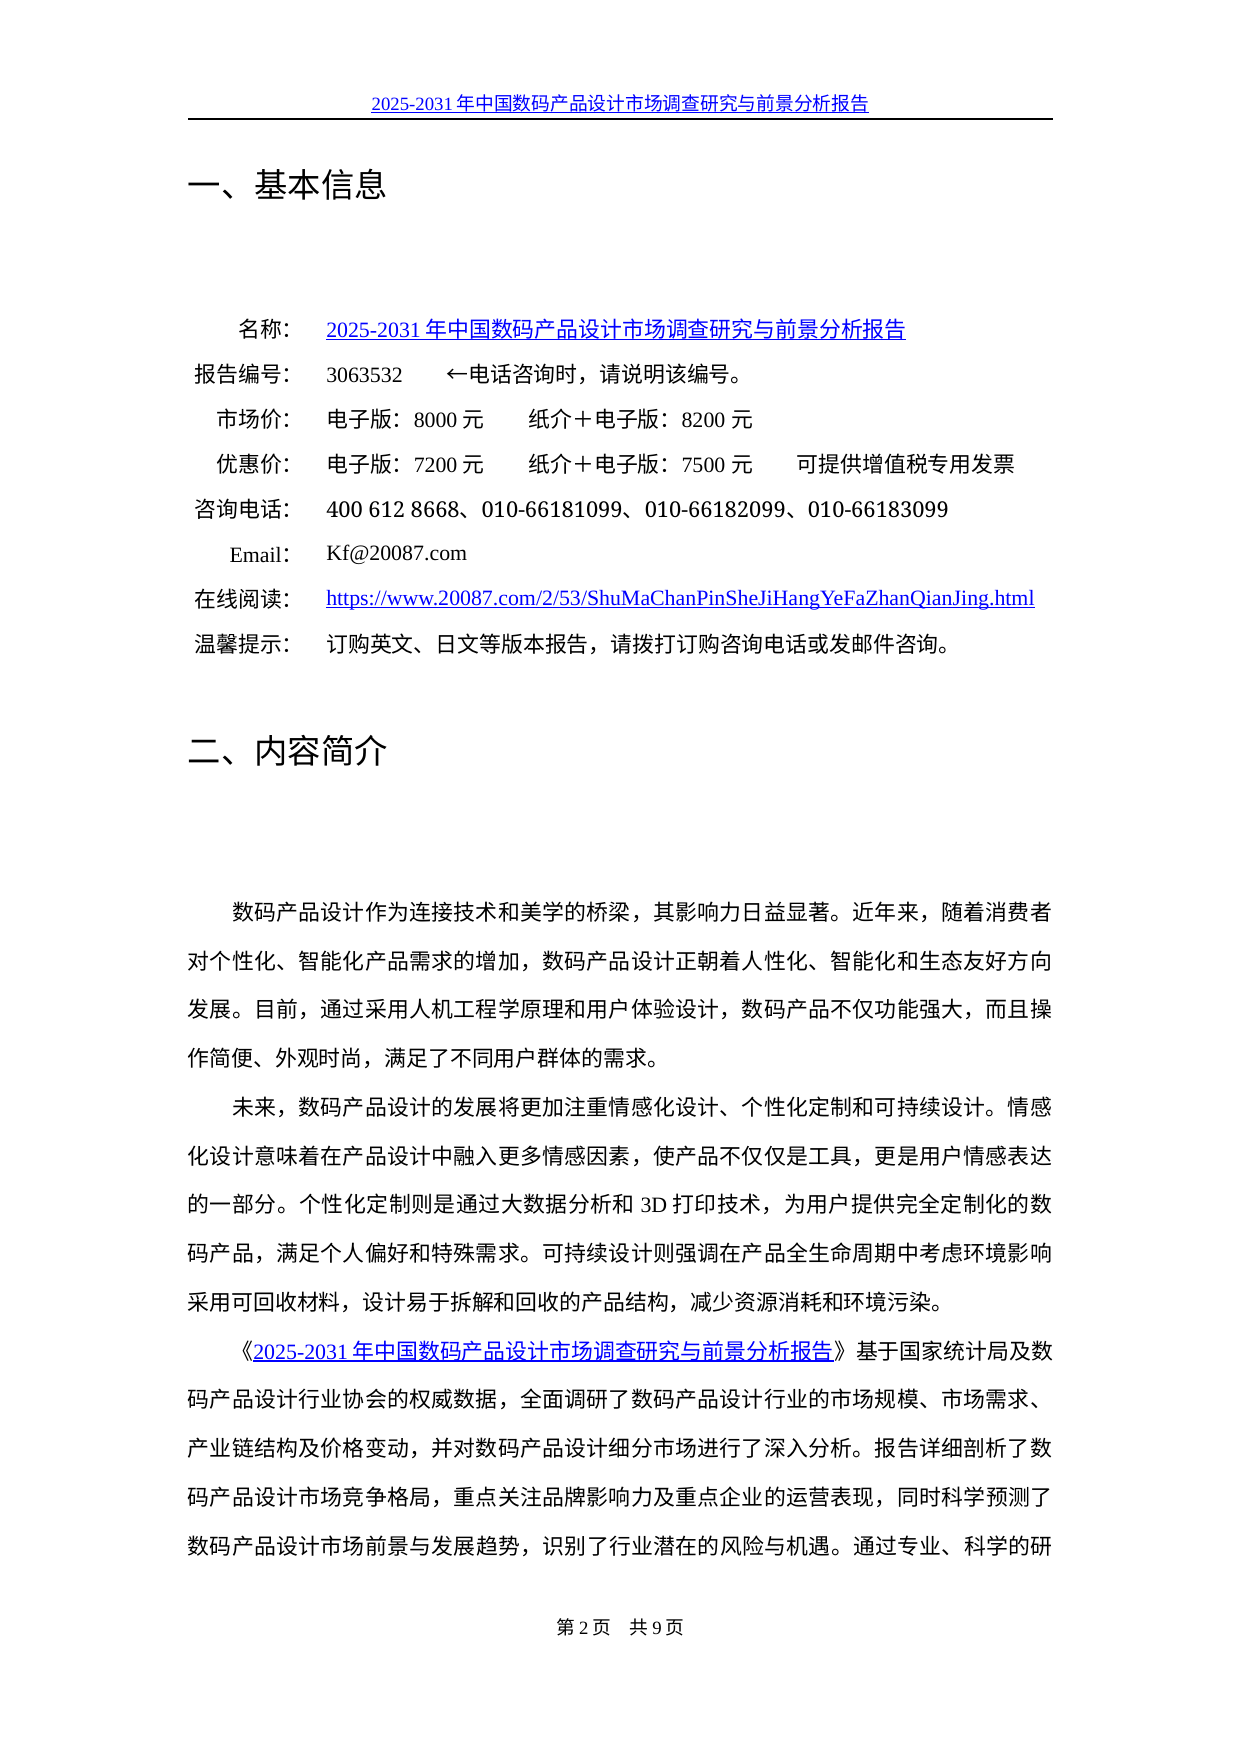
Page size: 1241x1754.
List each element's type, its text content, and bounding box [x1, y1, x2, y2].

table_cell 优惠价： [167, 447, 315, 492]
table_cell 市场价： [167, 402, 315, 447]
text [187, 894, 1053, 1561]
table_cell 电子版：7200 元 纸介＋电子版：7500 元 可提供增值税专用发票 [315, 447, 1073, 492]
table_cell 3063532 ←电话咨询时，请说明该编号。 [315, 357, 1073, 402]
table_cell 电子版：8000 元 纸介＋电子版：8200 元 [315, 402, 1073, 447]
table_cell 400 612 8668、010-66181099、010-66182099、010-66183099 [315, 492, 1073, 537]
table_header 2025-2031年中国数码产品设计市场调查研究与前景分析报告 [315, 312, 1073, 357]
table_cell 在线阅读： [167, 582, 315, 627]
table_cell 咨询电话： [167, 492, 315, 537]
table_header 名称： [167, 312, 315, 357]
table_cell 温馨提示： [167, 627, 315, 672]
title 二、内容简介 [187, 717, 1053, 782]
table_cell Kf@20087.com [315, 537, 1073, 582]
title 一、基本信息 [187, 150, 1053, 215]
table_cell Email： [167, 537, 315, 582]
table_cell 订购英文、日文等版本报告，请拨打订购咨询电话或发邮件咨询。 [315, 627, 1073, 672]
table_cell [315, 582, 1073, 627]
table_cell 报告编号： [167, 357, 315, 402]
